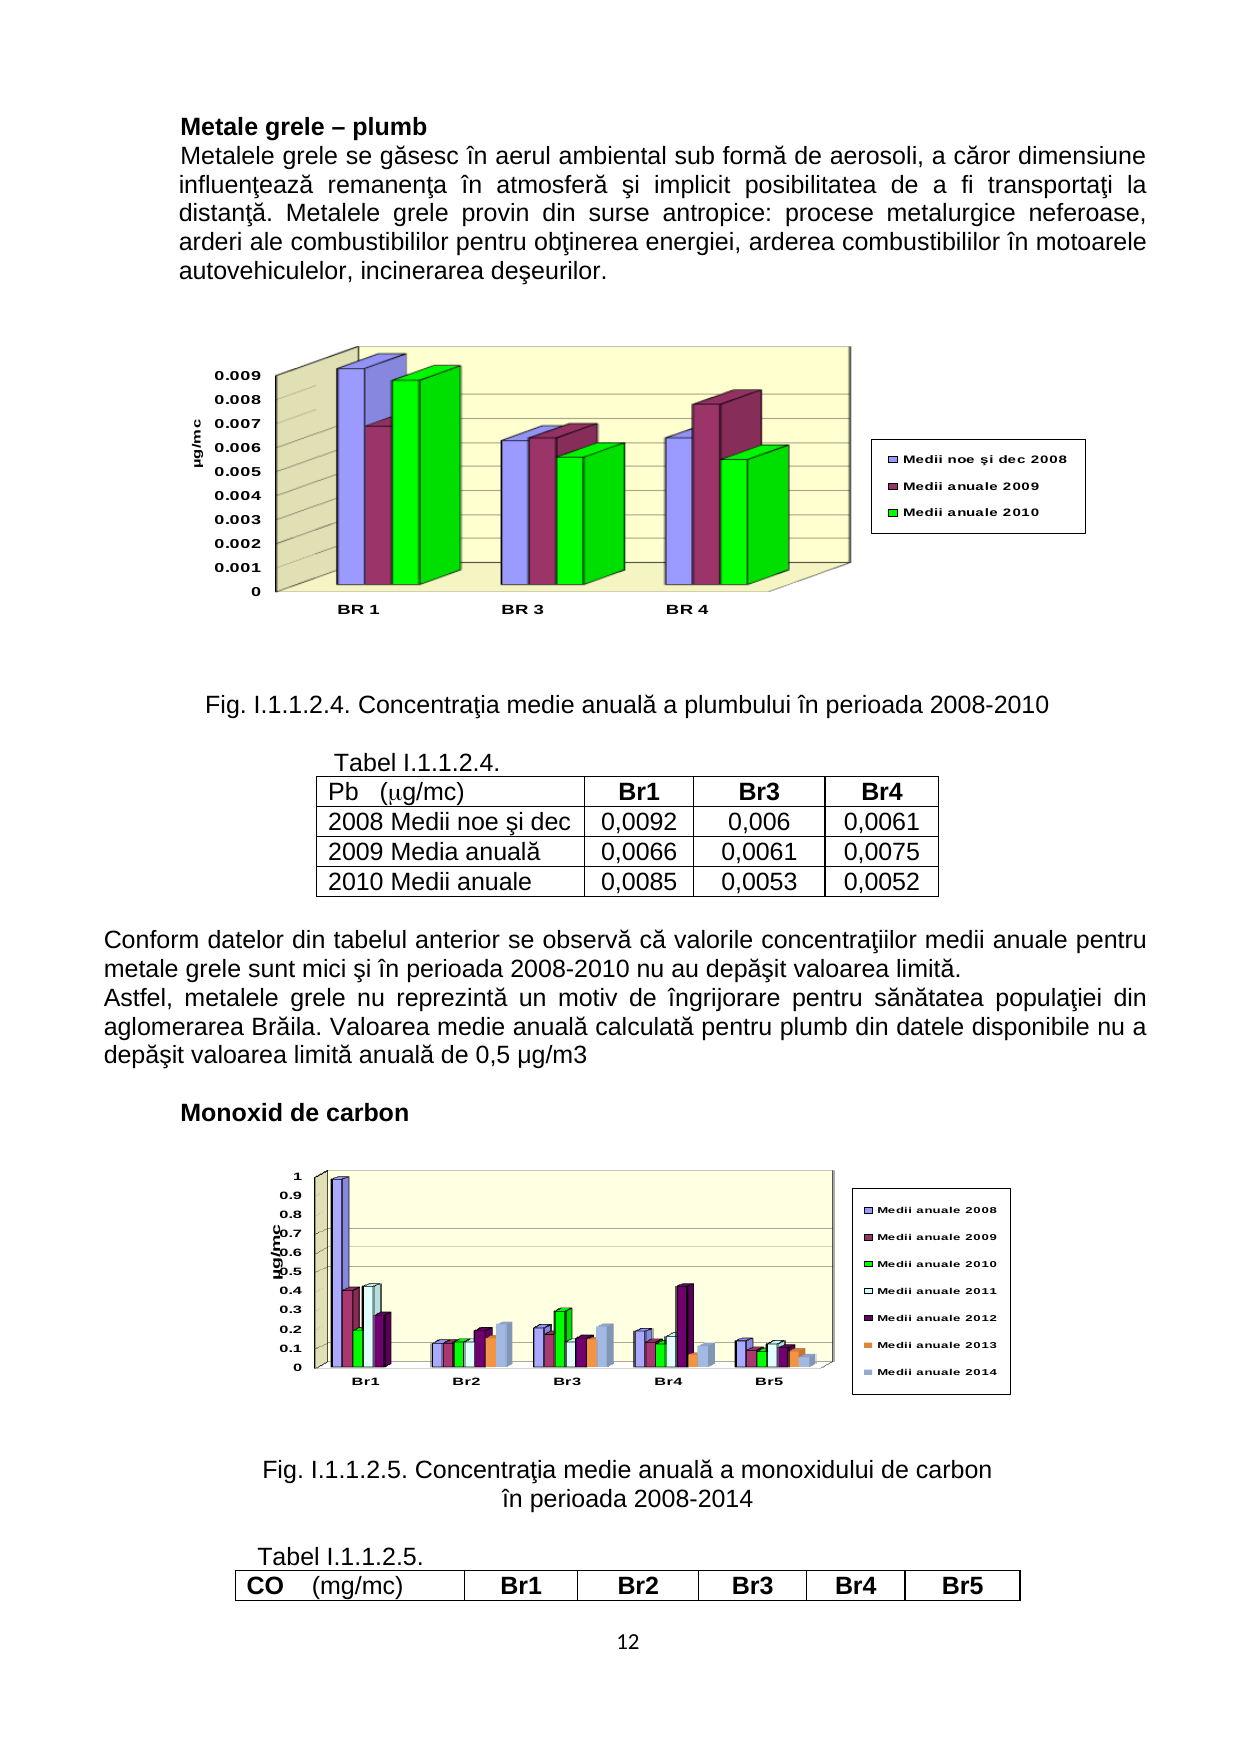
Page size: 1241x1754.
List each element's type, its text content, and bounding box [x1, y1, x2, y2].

table_header Br4 [826, 777, 938, 806]
table_header Br1 [585, 777, 693, 806]
text Fig. I.1.1.2.5. Concentraţia medie anuală a monoxidului de carbon [103, 1455, 1152, 1484]
table_cell 0,0092 [585, 807, 693, 836]
table_header Br3 [694, 777, 824, 806]
table_header Br1 [465, 1571, 577, 1600]
table_cell 0,0066 [585, 837, 693, 866]
table_header Br3 [699, 1571, 806, 1600]
text în perioada 2008-2014 [103, 1484, 1152, 1513]
table_cell 0,0053 [694, 867, 824, 896]
table_cell 0,0061 [694, 837, 824, 866]
table_cell 2009 Media anuală [317, 837, 584, 866]
text Metalele grele se găsesc în aerul ambiental sub formă de aerosoli, a căror dimensiune influenţează remanenţa în atmosferă şi implicit posibilitatea de a fi transportaţi la distanţă. Metalele grele provin din surse antropice: procese metalurgice neferoase, arderi ale combustibililor pentru obţinerea energiei, arderea combustibililor în motoarele autovehiculelor, incinerarea deşeurilor. [178, 141, 1148, 285]
table_header Br2 [578, 1571, 698, 1600]
text Fig. I.1.1.2.4. Concentraţia medie anuală a plumbului în perioada 2008-2010 [103, 690, 1152, 719]
table_cell 2010 Medii anuale [317, 867, 584, 896]
table_cell 0,006 [694, 807, 824, 836]
text Conform datelor din tabelul anterior se observă că valorile concentraţiilor medii anuale pentru metale grele sunt mici şi în perioada 2008-2010 nu au depăşit valoarea limită. [103, 925, 1148, 983]
text Monoxid de carbon [103, 1098, 1152, 1127]
table_header Br4 [807, 1571, 904, 1600]
table_cell 0,0075 [826, 837, 938, 866]
table_cell 0,0052 [826, 867, 938, 896]
table_header CO (mg/mc) [236, 1571, 464, 1600]
text Tabel I.1.1.2.5. [103, 1542, 1152, 1570]
table_cell 2008 Medii noe şi dec [317, 807, 584, 836]
table_cell 0,0061 [826, 807, 938, 836]
text Astfel, metalele grele nu reprezintă un motiv de îngrijorare pentru sănătatea populaţiei din aglomerarea Brăila. Valoarea medie anuală calculată pentru plumb din datele disponibile nu a depăşit valoarea limită anuală de 0,5 μg/m3 [103, 983, 1148, 1069]
text Tabel I.1.1.2.4. [103, 747, 1152, 776]
table_header Br5 [906, 1571, 1019, 1600]
table_cell 0,0085 [585, 867, 693, 896]
text Metale grele – plumb [178, 112, 1148, 141]
table_header Pb (g/mc) [317, 777, 584, 806]
